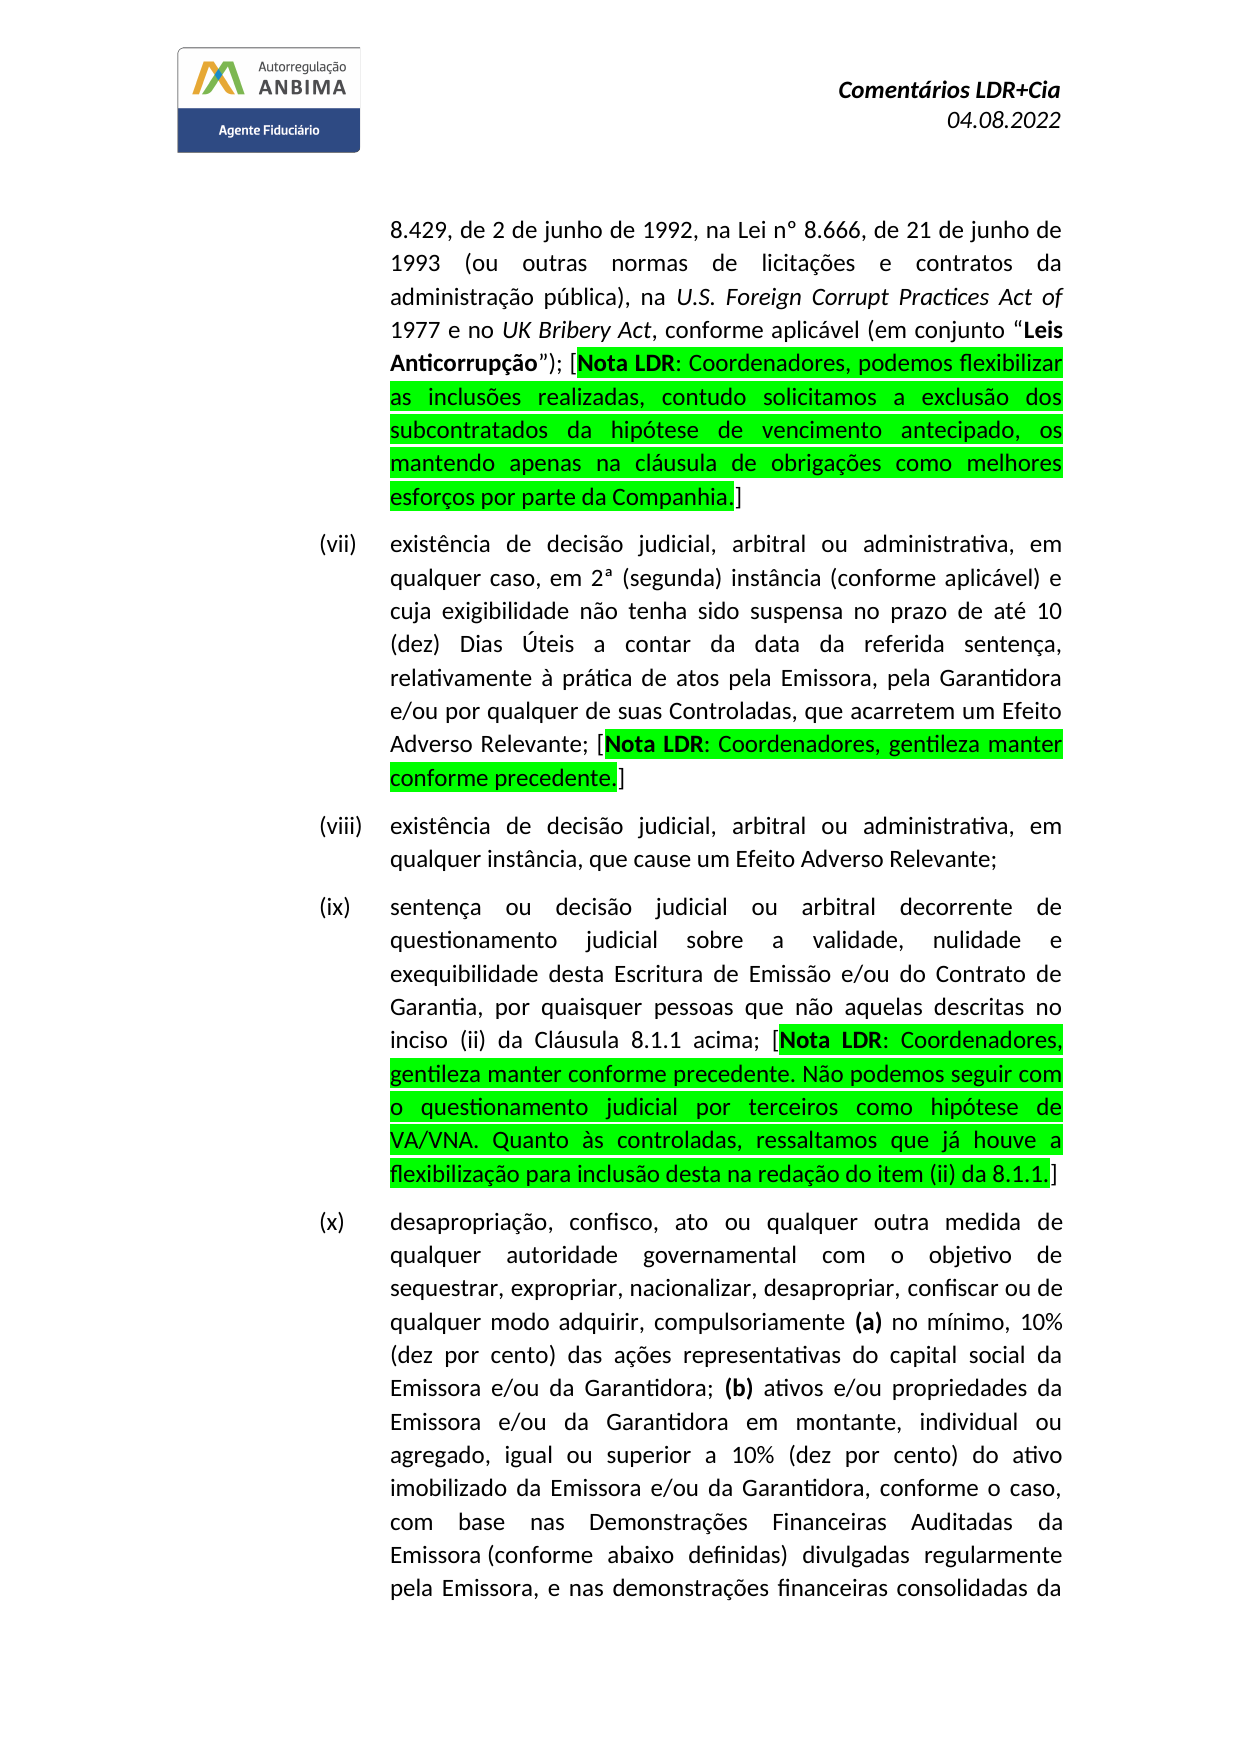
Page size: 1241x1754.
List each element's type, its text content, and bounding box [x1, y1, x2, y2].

list existência de decisão judicial, arbitral ou administrativa, em qualquer caso, em 2ª (segunda) instância (conforme aplicável) e cuja exigibilidade não tenha sido suspensa no prazo de até 10 (dez) Dias Úteis a contar da data da referida sentença, relativamente à prática de atos pela Emissora, pela Garantidora e/ou por qualquer de suas Controladas, que acarretem um Efeito Adverso Relevante; [Nota LDR: Coordenadores, gentileza manter conforme precedente.] [319, 526, 1063, 793]
list sentença ou decisão judicial ou arbitral decorrente de questionamento judicial sobre a validade, nulidade e exequibilidade desta Escritura de Emissão e/ou do Contrato de Garantia, por quaisquer pessoas que não aquelas descritas no inciso (ii) da Cláusula 8.1.1 acima; [Nota LDR: Coordenadores, gentileza manter conforme precedente. Não podemos seguir com o questionamento judicial por terceiros como hipótese de VA/VNA. Quanto às controladas, ressaltamos que já houve a flexibilização para inclusão desta na redação do item (ii) da 8.1.1.] [319, 889, 1063, 1189]
picture [177, 47, 361, 153]
list existência de decisão judicial, arbitral ou administrativa, em qualquer instância, que cause um Efeito Adverso Relevante; [319, 807, 1063, 874]
